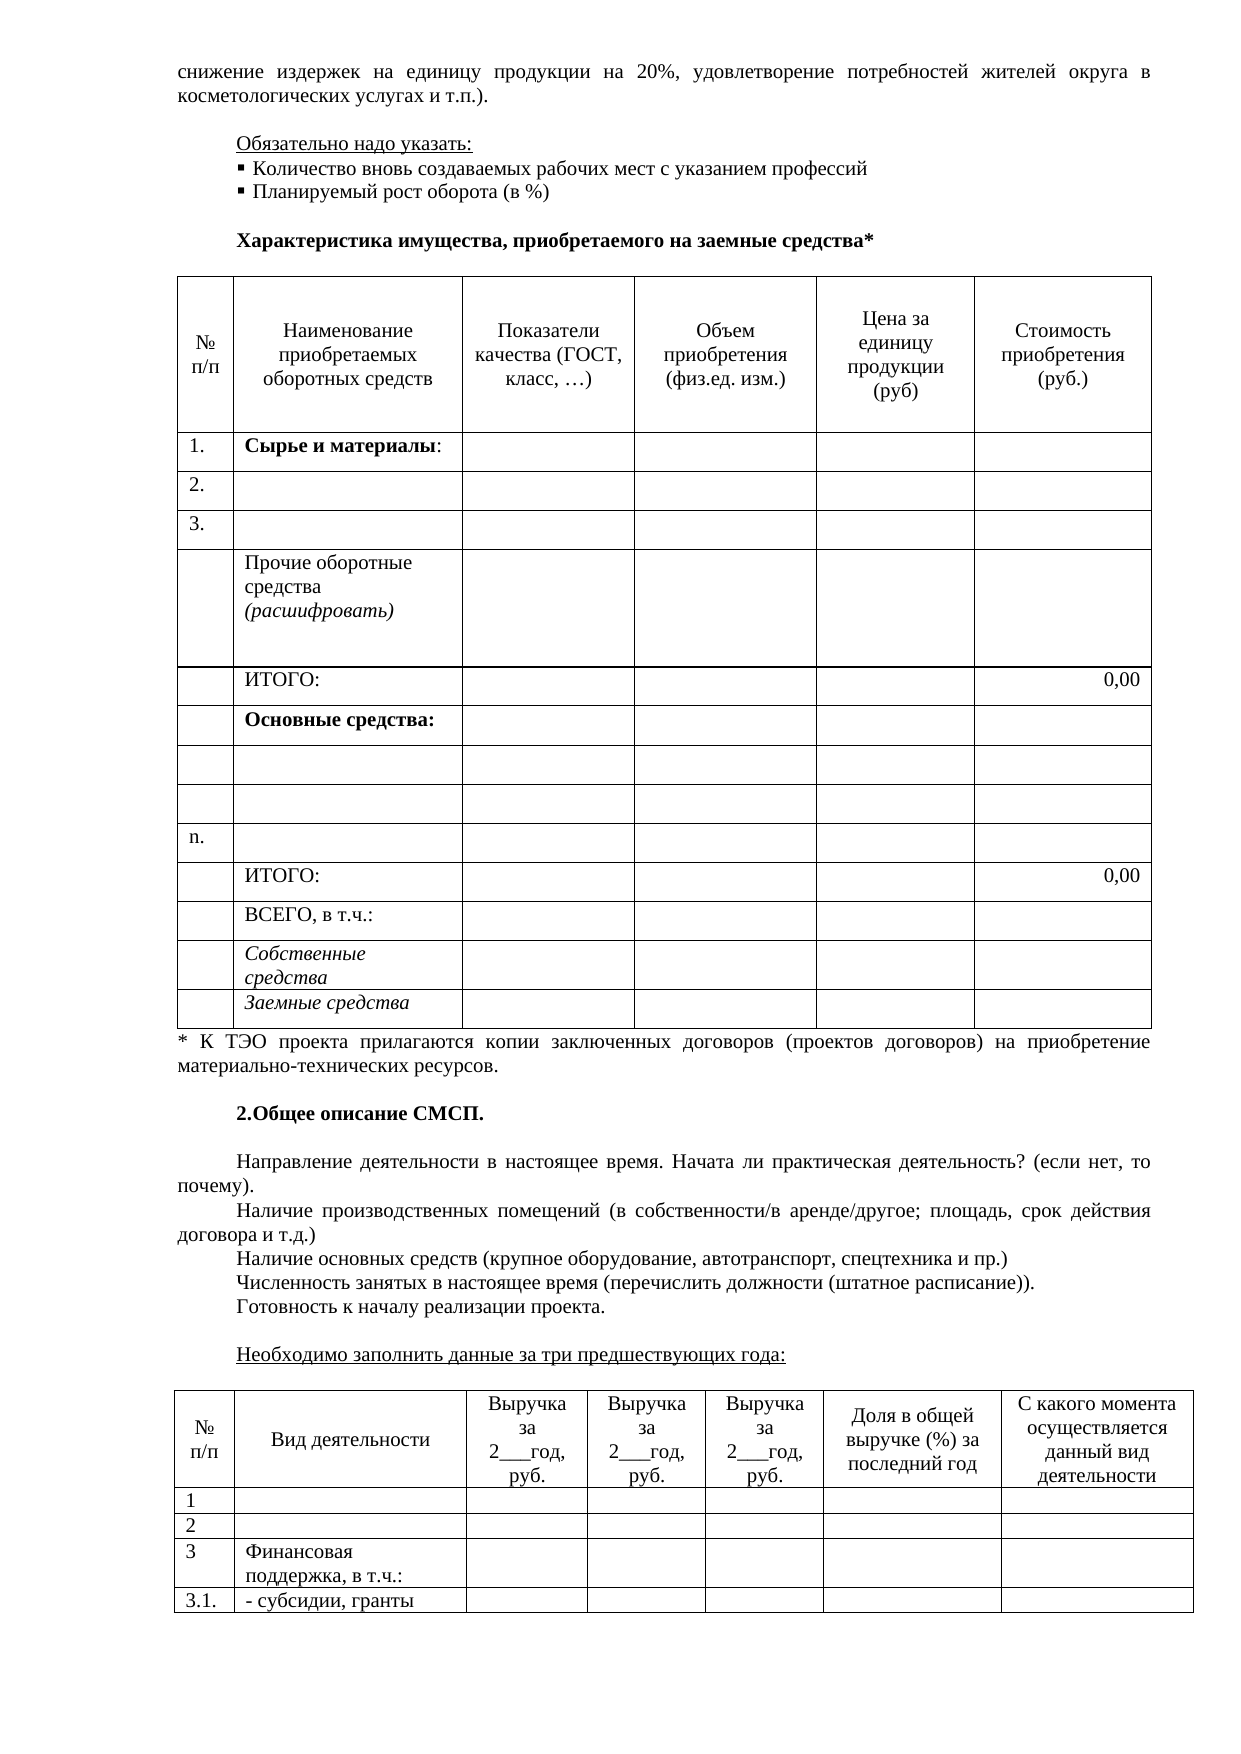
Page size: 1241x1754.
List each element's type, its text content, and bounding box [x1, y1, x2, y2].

text Необходимо заполнить данные за три предшествующих года: [177, 1342, 1152, 1366]
table_cell [588, 1488, 705, 1512]
table_cell [467, 1539, 587, 1587]
table_cell [463, 990, 634, 1028]
table_cell [463, 668, 634, 705]
table_header № п/п [178, 277, 233, 432]
table_cell [975, 824, 1151, 862]
table_cell [817, 902, 974, 940]
list Количество вновь создаваемых рабочих мест с указанием профессий [177, 155, 1152, 179]
table_cell [467, 1588, 587, 1612]
list Планируемый рост оборота (в %) [177, 179, 1152, 203]
table_cell [635, 550, 816, 666]
table_cell [817, 511, 974, 549]
table_cell [635, 511, 816, 549]
table_cell [588, 1588, 705, 1612]
table_cell [467, 1514, 587, 1537]
table_cell [178, 863, 233, 901]
text * К ТЭО проекта прилагаются копии заключенных договоров (проектов договоров) на приобретение материально-технических ресурсов. [177, 1029, 1152, 1077]
table_cell [635, 824, 816, 862]
table_cell ИТОГО: [234, 863, 462, 901]
table_header Цена за единицу продукции (руб) [817, 277, 974, 432]
table_cell [817, 746, 974, 783]
table_cell [635, 433, 816, 471]
table_cell [178, 990, 233, 1028]
table_cell [588, 1514, 705, 1537]
text Наличие основных средств (крупное оборудование, автотранспорт, спецтехника и пр.) [177, 1246, 1152, 1270]
table_cell [463, 863, 634, 901]
table_header Стоимость приобретения (руб.) [975, 277, 1151, 432]
table_cell Сырье и материалы: [234, 433, 462, 471]
text Готовность к началу реализации проекта. [177, 1294, 1152, 1318]
table_cell [463, 746, 634, 783]
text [177, 59, 1152, 107]
table_cell Основные средства: [234, 706, 462, 744]
table_cell 3.1. [175, 1588, 234, 1612]
table_cell [463, 824, 634, 862]
table_cell [975, 941, 1151, 989]
table_cell [1002, 1488, 1193, 1512]
table_cell [1002, 1514, 1193, 1537]
table_cell Финансовая поддержка, в т.ч.: [235, 1539, 466, 1587]
table_cell [817, 706, 974, 744]
table_cell 1. [178, 433, 233, 471]
table_cell [975, 472, 1151, 510]
table_cell [635, 990, 816, 1028]
table_cell [706, 1588, 823, 1612]
text Характеристика имущества, приобретаемого на заемные средства* [177, 228, 1152, 252]
table_cell [1002, 1588, 1193, 1612]
table_cell 3 [175, 1539, 234, 1587]
table_cell [817, 668, 974, 705]
table_cell [817, 785, 974, 823]
table_cell - субсидии, гранты [235, 1588, 466, 1612]
table_cell [706, 1514, 823, 1537]
table_cell [635, 785, 816, 823]
table_cell [235, 1488, 466, 1512]
table_cell [817, 550, 974, 666]
table_cell 2 [175, 1514, 234, 1537]
table_header Объем приобретения (физ.ед. изм.) [635, 277, 816, 432]
table_cell 0,00 [975, 668, 1151, 705]
table_header № п/п [175, 1391, 234, 1487]
table_cell [975, 746, 1151, 783]
table_cell [463, 433, 634, 471]
table_cell [1002, 1539, 1193, 1587]
table_cell [817, 824, 974, 862]
table_cell [234, 824, 462, 862]
text Обязательно надо указать: [177, 131, 1152, 155]
table_cell [635, 668, 816, 705]
table_cell [234, 511, 462, 549]
table_cell [635, 746, 816, 783]
table_cell [975, 785, 1151, 823]
table_cell [234, 785, 462, 823]
text Наличие производственных помещений (в собственности/в аренде/другое; площадь, срок действия договора и т.д.) [177, 1197, 1152, 1246]
table_cell [463, 511, 634, 549]
table_cell [588, 1539, 705, 1587]
table_cell [178, 668, 233, 705]
table_header Доля в общей выручке (%) за последний год [824, 1391, 1001, 1487]
table_cell ВСЕГО, в т.ч.: [234, 902, 462, 940]
table_cell [178, 550, 233, 666]
table_cell [817, 863, 974, 901]
table_cell Прочие оборотные средства (расшифровать) [234, 550, 462, 666]
table_header Выручка за 2___год, руб. [588, 1391, 705, 1487]
table_cell [463, 902, 634, 940]
table_cell [824, 1514, 1001, 1537]
table_cell [463, 706, 634, 744]
table_cell [817, 433, 974, 471]
table_cell [975, 433, 1151, 471]
table_cell [234, 472, 462, 510]
table_cell [178, 706, 233, 744]
table_cell [824, 1539, 1001, 1587]
table_cell [706, 1488, 823, 1512]
table_cell [463, 941, 634, 989]
table_cell [975, 511, 1151, 549]
table_header Наименование приобретаемых оборотных средств [234, 277, 462, 432]
table_cell [463, 785, 634, 823]
table_cell 1 [175, 1488, 234, 1512]
table_cell Собственные средства [234, 941, 462, 989]
table_cell [178, 902, 233, 940]
table_cell [975, 990, 1151, 1028]
table_cell [635, 941, 816, 989]
table_cell [975, 550, 1151, 666]
table_cell [635, 863, 816, 901]
table_cell 3. [178, 511, 233, 549]
table_cell [817, 472, 974, 510]
table_cell [817, 941, 974, 989]
table_cell [635, 472, 816, 510]
table_cell [824, 1588, 1001, 1612]
table_header Выручка за 2___год, руб. [467, 1391, 587, 1487]
table_cell [178, 785, 233, 823]
table_header С какого момента осуществляется данный вид деятельности [1002, 1391, 1193, 1487]
table_header Вид деятельности [235, 1391, 466, 1487]
table_cell [975, 706, 1151, 744]
table_cell [467, 1488, 587, 1512]
table_cell [975, 902, 1151, 940]
table_cell 0,00 [975, 863, 1151, 901]
table_cell ИТОГО: [234, 668, 462, 705]
table_cell [635, 706, 816, 744]
table_cell [234, 746, 462, 783]
table_header Выручка за 2___год, руб. [706, 1391, 823, 1487]
table_cell [178, 941, 233, 989]
text Численность занятых в настоящее время (перечислить должности (штатное расписание)). [177, 1270, 1152, 1294]
list Общее описание СМСП. [177, 1101, 1152, 1125]
table_cell [235, 1514, 466, 1537]
table_cell [178, 746, 233, 783]
table_cell [706, 1539, 823, 1587]
table_cell Заемные средства [234, 990, 462, 1028]
table_cell n. [178, 824, 233, 862]
text Направление деятельности в настоящее время. Начата ли практическая деятельность? (если нет, то почему). [177, 1149, 1152, 1197]
table_cell [817, 990, 974, 1028]
table_cell 2. [178, 472, 233, 510]
table_header Показатели качества (ГОСТ, класс, …) [463, 277, 634, 432]
table_cell [463, 550, 634, 666]
table_cell [635, 902, 816, 940]
table_cell [463, 472, 634, 510]
table_cell [824, 1488, 1001, 1512]
